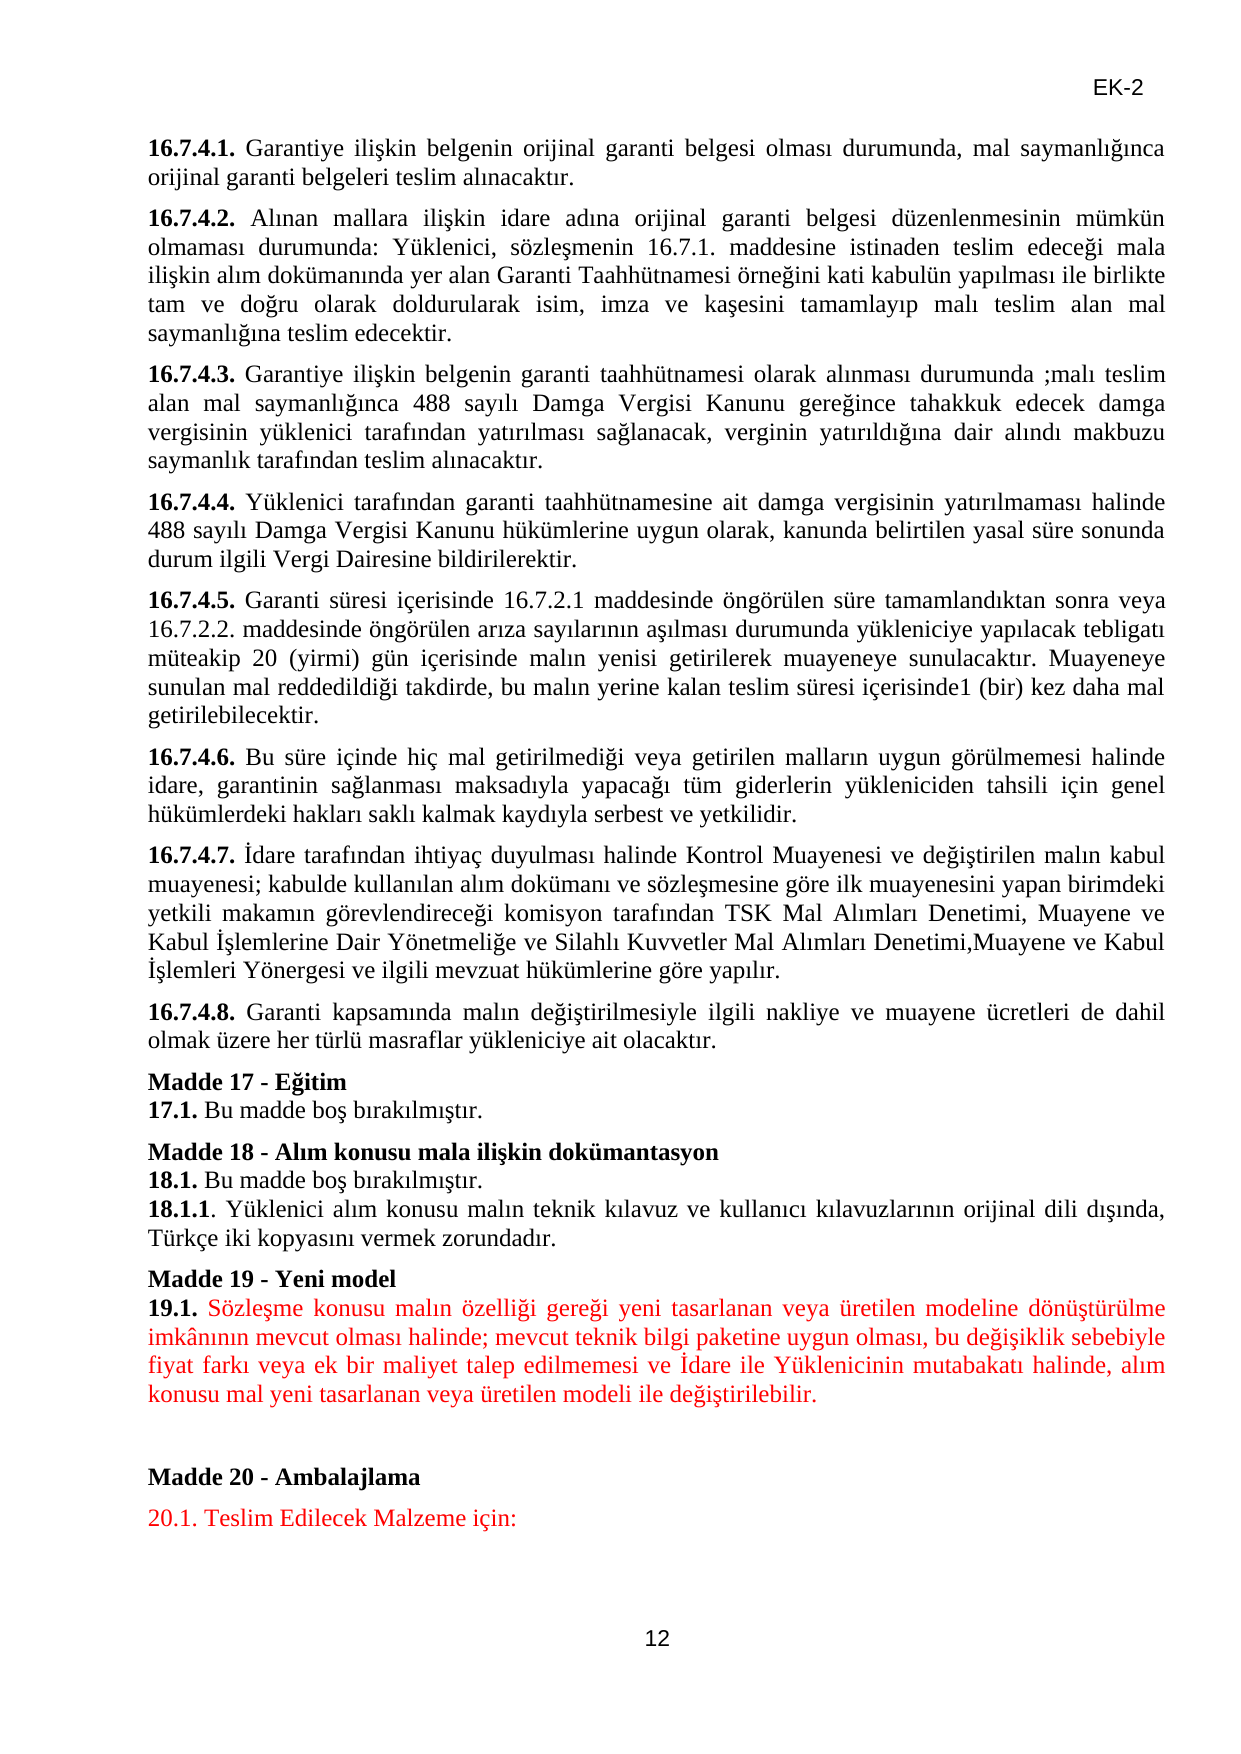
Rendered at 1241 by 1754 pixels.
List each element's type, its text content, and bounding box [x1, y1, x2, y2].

text Madde 18 - Alım konusu mala ilişkin dokümantasyon [148, 1137, 1166, 1165]
text 16.7.4.1. Garantiye ilişkin belgenin orijinal garanti belgesi olması durumunda, mal saymanlığınca orijinal garanti belgeleri teslim alınacaktır. [148, 133, 1166, 190]
text Madde 20 - Ambalajlama [148, 1462, 1166, 1490]
text 16.7.4.2. Alınan mallara ilişkin idare adına orijinal garanti belgesi düzenlenmesinin mümkün olmaması durumunda: Yüklenici, sözleşmenin 16.7.1. maddesine istinaden teslim edeceği mala ilişkin alım dokümanında yer alan Garanti Taahhütnamesi örneğini kati kabulün yapılması ile birlikte tam ve doğru olarak doldurularak isim, imza ve kaşesini tamamlayıp malı teslim alan mal saymanlığına teslim edecektir. [148, 203, 1166, 347]
text 16.7.4.4. Yüklenici tarafından garanti taahhütnamesine ait damga vergisinin yatırılmaması halinde 488 sayılı Damga Vergisi Kanunu hükümlerine uygun olarak, kanunda belirtilen yasal süre sonunda durum ilgili Vergi Dairesine bildirilerektir. [148, 487, 1166, 573]
text 16.7.4.7. İdare tarafından ihtiyaç duyulması halinde Kontrol Muayenesi ve değiştirilen malın kabul muayenesi; kabulde kullanılan alım dokümanı ve sözleşmesine göre ilk muayenesini yapan birimdeki yetkili makamın görevlendireceği komisyon tarafından TSK Mal Alımları Denetimi, Muayene ve Kabul İşlemlerine Dair Yönetmeliğe ve Silahlı Kuvvetler Mal Alımları Denetimi,Muayene ve Kabul İşlemleri Yönergesi ve ilgili mevzuat hükümlerine göre yapılır. [148, 840, 1166, 984]
text 18.1.1. Yüklenici alım konusu malın teknik kılavuz ve kullanıcı kılavuzlarının orijinal dili dışında, Türkçe iki kopyasını vermek zorundadır. [148, 1194, 1166, 1252]
text 17.1. Bu madde boş bırakılmıştır. [148, 1095, 1166, 1124]
text 16.7.4.8. Garanti kapsamında malın değiştirilmesiyle ilgili nakliye ve muayene ücretleri de dahil olmak üzere her türlü masraflar yükleniciye ait olacaktır. [148, 997, 1166, 1054]
text 19.1. Sözleşme konusu malın özelliği gereği yeni tasarlanan veya üretilen modeline dönüştürülme imkânının mevcut olması halinde; mevcut teknik bilgi paketine uygun olması, bu değişiklik sebebiyle fiyat farkı veya ek bir maliyet talep edilmemesi ve İdare ile Yüklenicinin mutabakatı halinde, alım konusu mal yeni tasarlanan veya üretilen modeli ile değiştirilebilir. [148, 1293, 1166, 1408]
text 16.7.4.5. Garanti süresi içerisinde 16.7.2.1 maddesinde öngörülen süre tamamlandıktan sonra veya 16.7.2.2. maddesinde öngörülen arıza sayılarının aşılması durumunda yükleniciye yapılacak tebligatı müteakip 20 (yirmi) gün içerisinde malın yenisi getirilerek muayeneye sunulacaktır. Muayeneye sunulan mal reddedildiği takdirde, bu malın yerine kalan teslim süresi içerisinde1 (bir) kez daha mal getirilebilecektir. [148, 585, 1166, 729]
text 16.7.4.3. Garantiye ilişkin belgenin garanti taahhütnamesi olarak alınması durumunda ;malı teslim alan mal saymanlığınca 488 sayılı Damga Vergisi Kanunu gereğince tahakkuk edecek damga vergisinin yüklenici tarafından yatırılması sağlanacak, verginin yatırıldığına dair alındı makbuzu saymanlık tarafından teslim alınacaktır. [148, 359, 1166, 474]
text Madde 19 - Yeni model [148, 1264, 1166, 1293]
text 16.7.4.6. Bu süre içinde hiç mal getirilmediği veya getirilen malların uygun görülmemesi halinde idare, garantinin sağlanması maksadıyla yapacağı tüm giderlerin yükleniciden tahsili için genel hükümlerdeki hakları saklı kalmak kaydıyla serbest ve yetkilidir. [148, 742, 1166, 828]
text 18.1. Bu madde boş bırakılmıştır. [148, 1165, 1166, 1194]
text Madde 17 - Eğitim [148, 1067, 1166, 1095]
text 20.1. Teslim Edilecek Malzeme için: [148, 1503, 1166, 1532]
